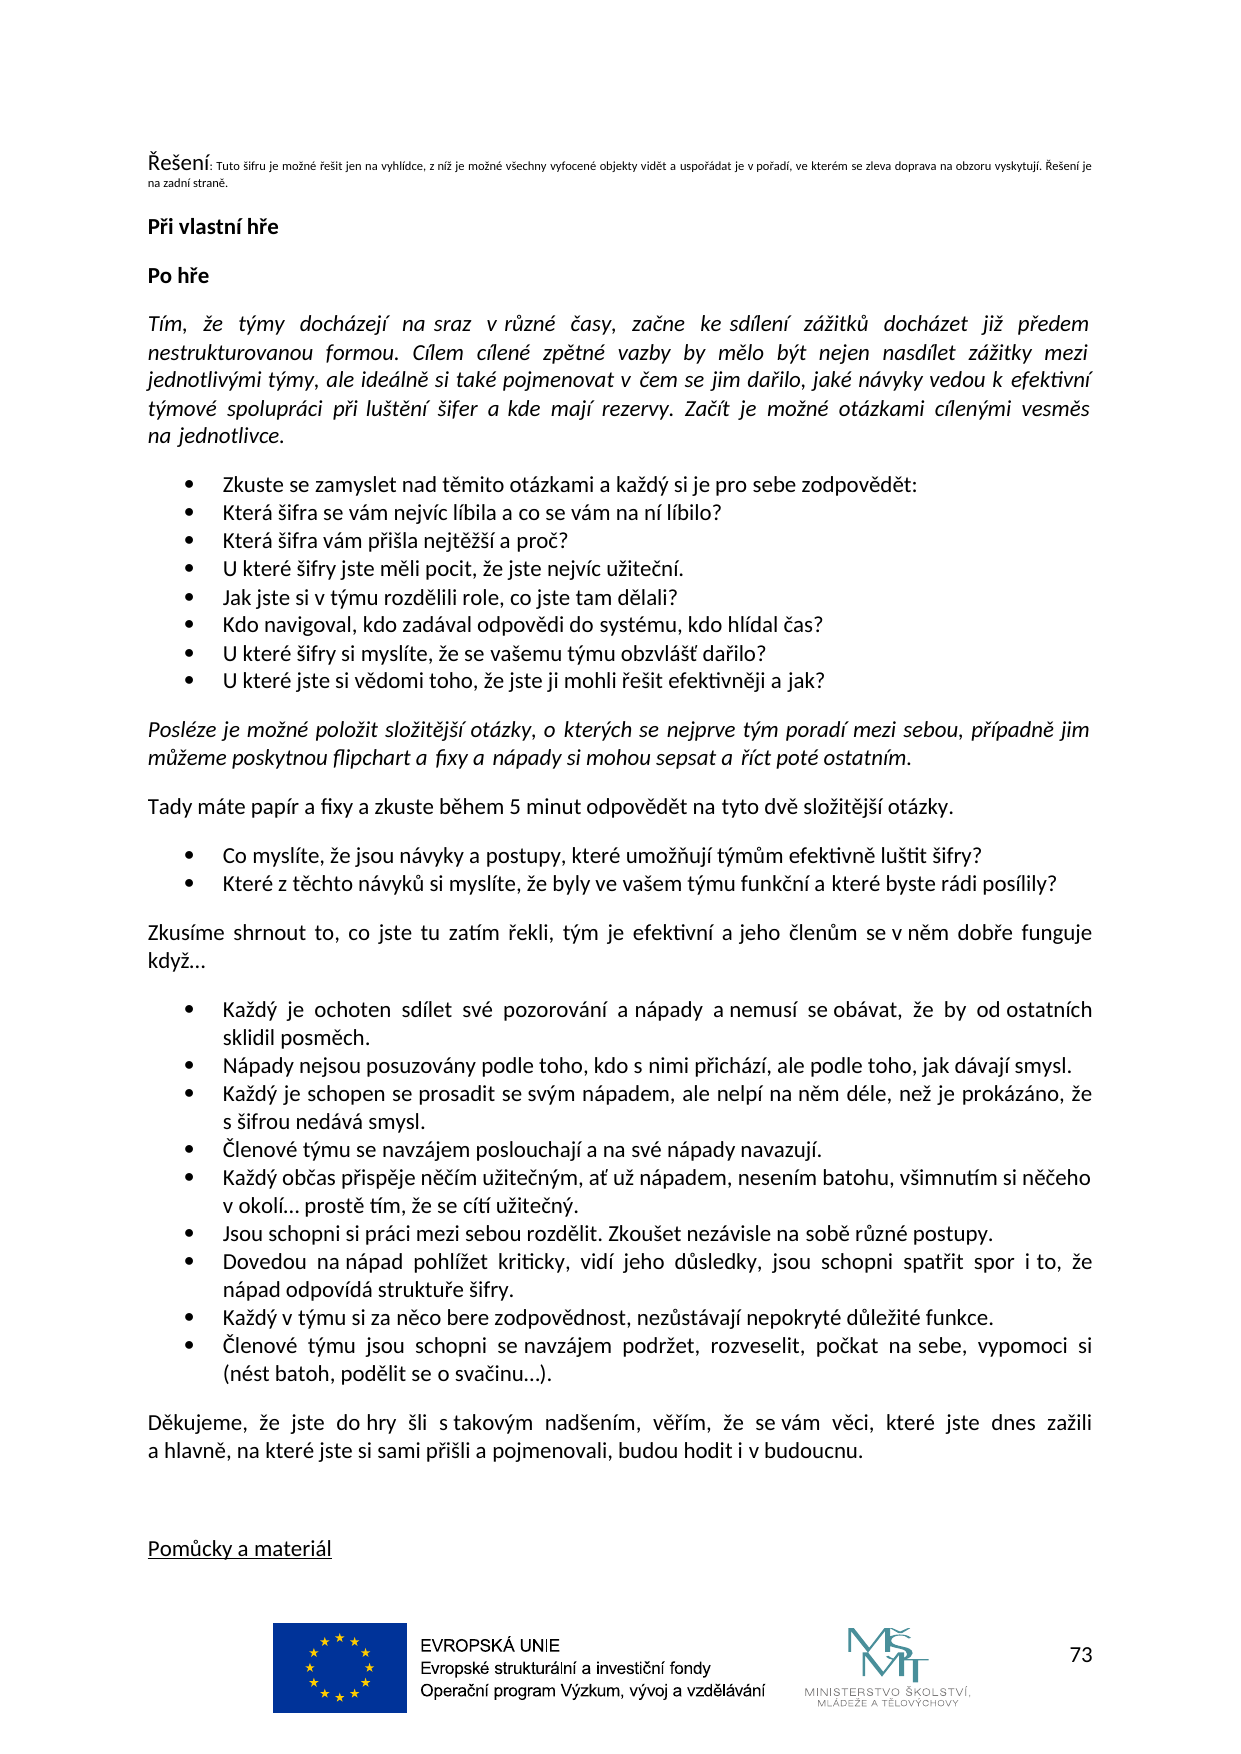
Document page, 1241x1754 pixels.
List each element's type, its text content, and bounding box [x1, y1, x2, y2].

list Každý je schopen se prosadit se svým nápadem, ale nelpí na něm déle, než je prokázáno, že s šifrou nedává smysl. [185, 1079, 1092, 1135]
list Zkuste se zamyslet nad těmito otázkami a každý si je pro sebe zodpovědět: [185, 471, 1092, 498]
list Každý je ochoten sdílet své pozorování a nápady a nemusí se obávat, že by od ostatních sklidil posměch. [185, 995, 1092, 1051]
list Která šifra se vám nejvíc líbila a co se vám na ní líbilo? [185, 498, 1092, 527]
list U které šifry jste měli pocit, že jste nejvíc užiteční. [185, 554, 1092, 583]
list Dovedou na nápad pohlížet kriticky, vidí jeho důsledky, jsou schopni spatřit spor i to, že nápad odpovídá struktuře šifry. [185, 1247, 1092, 1303]
list Každý v týmu si za něco bere zodpovědnost, nezůstávají nepokryté důležité funkce. [185, 1303, 1092, 1331]
text Děkujeme, že jste do hry šli s takovým nadšením, věřím, že se vám věci, které jste dnes zažili a hlavně, na které jste si sami přišli a pojmenovali, budou hodit i v budoucnu. [148, 1408, 1092, 1464]
text Při vlastní hře [148, 212, 1092, 240]
list Kdo navigoval, kdo zadával odpovědi do systému, kdo hlídal čas? [185, 611, 1092, 639]
list U které jste si vědomi toho, že jste ji mohli řešit efektivněji a jak? [185, 667, 1092, 695]
list Co myslíte, že jsou návyky a postupy, které umožňují týmům efektivně luštit šifry? [185, 841, 1092, 869]
list Které z těchto návyků si myslíte, že byly ve vašem týmu funkční a které byste rádi posílily? [185, 869, 1092, 897]
list Každý občas přispěje něčím užitečným, ať už nápadem, nesením batohu, všimnutím si něčeho v okolí… prostě tím, že se cítí užitečný. [185, 1163, 1092, 1219]
list Členové týmu se navzájem poslouchají a na své nápady navazují. [185, 1135, 1092, 1163]
list Jsou schopni si práci mezi sebou rozdělit. Zkoušet nezávisle na sobě různé postupy. [185, 1219, 1092, 1247]
list Nápady nejsou posuzovány podle toho, kdo s nimi přichází, ale podle toho, jak dávají smysl. [185, 1051, 1092, 1079]
text Po hře [148, 261, 1092, 289]
text Zkusíme shrnout to, co jste tu zatím řekli, tým je efektivní a jeho členům se v něm dobře funguje když… [148, 918, 1092, 974]
list Jak jste si v týmu rozdělili role, co jste tam dělali? [185, 583, 1092, 611]
text Tady máte papír a fixy a zkuste během 5 minut odpovědět na tyto dvě složitější otázky. [148, 792, 1092, 820]
list Členové týmu jsou schopni se navzájem podržet, rozveselit, počkat na sebe, vypomoci si (nést batoh, podělit se o svačinu…). [185, 1331, 1092, 1387]
text Řešení: Tuto šifru je možné řešit jen na vyhlídce, z níž je možné všechny vyfocené objekty vidět a uspořádat je v pořadí, ve kterém se zleva doprava na obzoru vyskytují. Řešení je na zadní straně. [148, 148, 1092, 191]
list Která šifra vám přišla nejtěžší a proč? [185, 527, 1092, 554]
text Tím, že týmy docházejí na sraz v různé časy, začne ke sdílení zážitků docházet již předem nestrukturovanou formou. Cílem cílené zpětné vazby by mělo být nejen nasdílet zážitky mezi jednotlivými týmy, ale ideálně si také pojmenovat v čem se jim dařilo, jaké návyky vedou k efektivní týmové spolupráci při luštění šifer a kde mají rezervy. Začít je možné otázkami cílenými vesměs na jednotlivce. [148, 309, 1092, 450]
text Posléze je možné položit složitější otázky, o kterých se nejprve tým poradí mezi sebou, případně jim můžeme poskytnou flipchart a fixy a nápady si mohou sepsat a říct poté ostatním. [148, 716, 1092, 772]
text Pomůcky a materiál [148, 1534, 1092, 1562]
list U které šifry si myslíte, že se vašemu týmu obzvlášť dařilo? [185, 639, 1092, 667]
